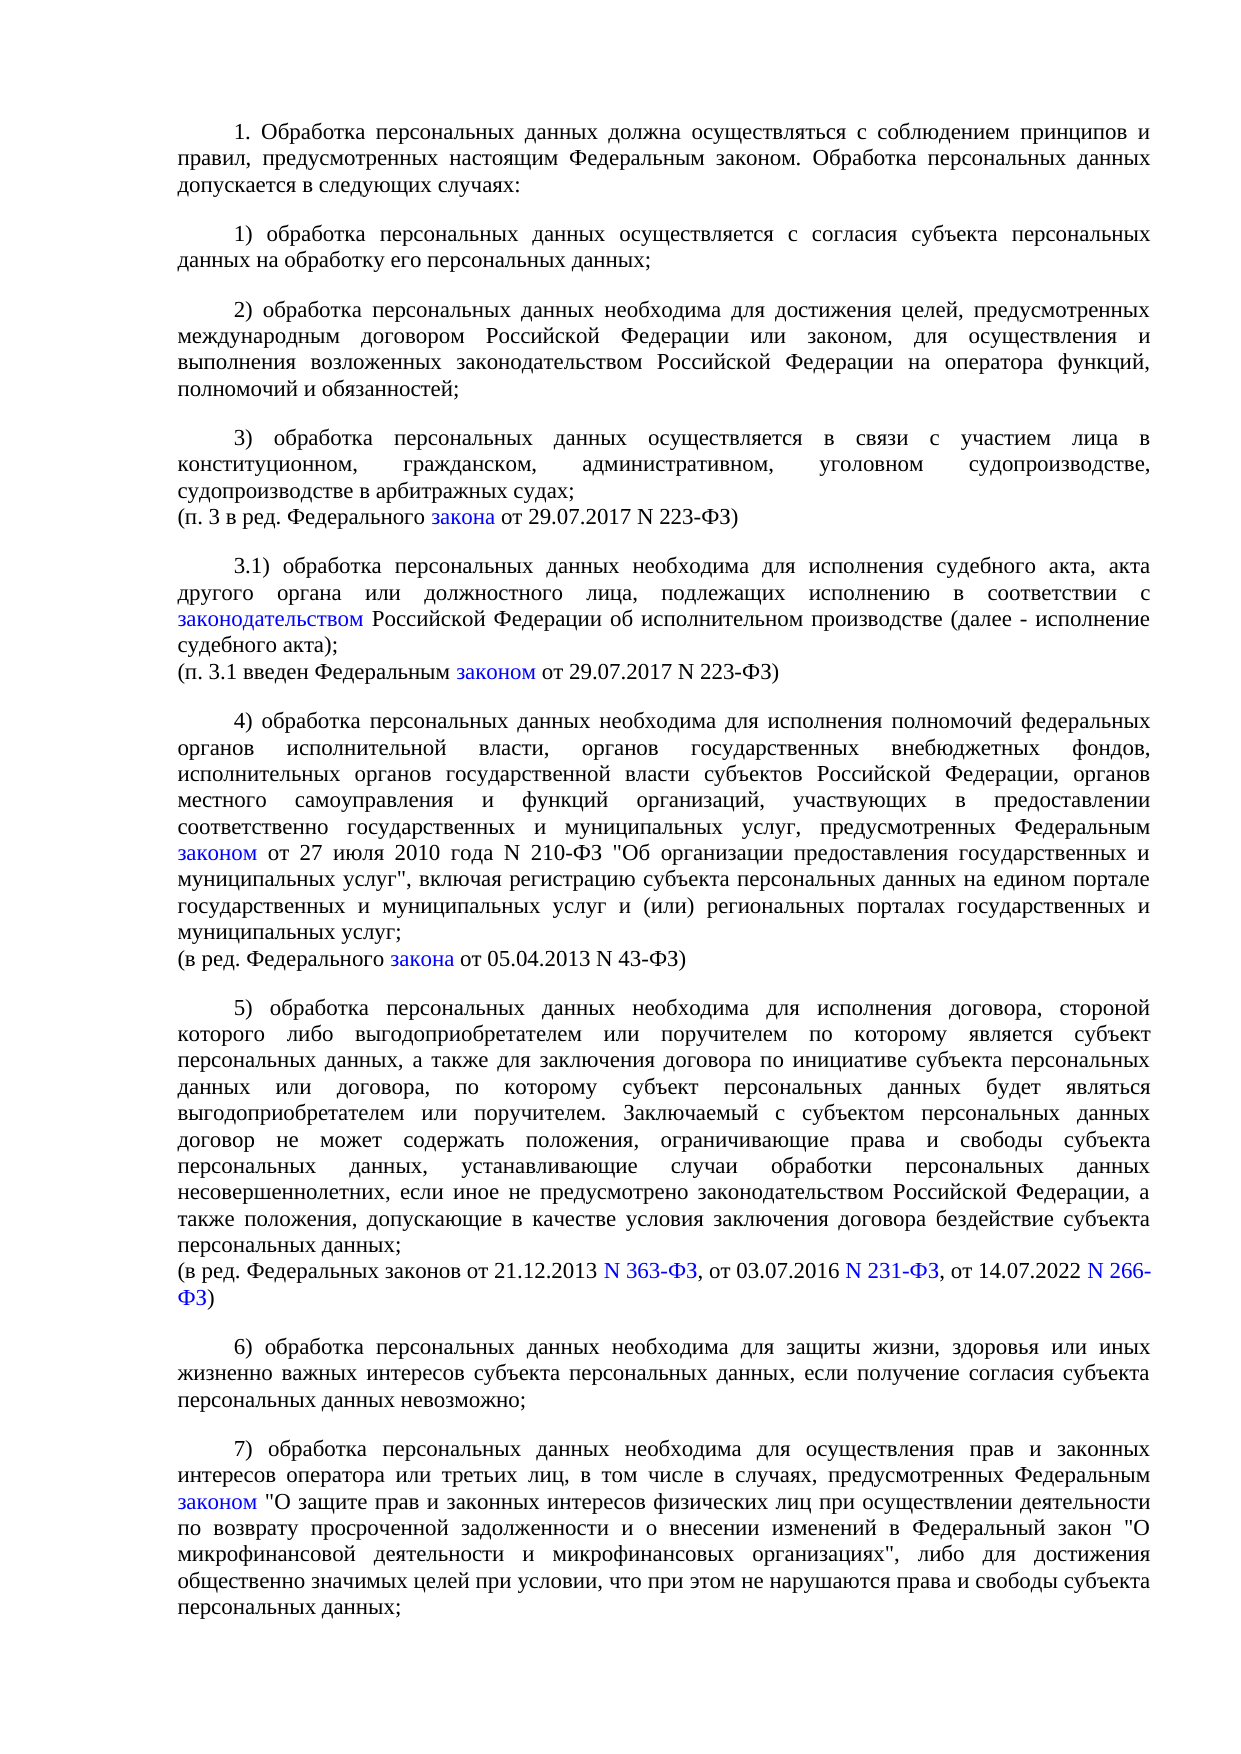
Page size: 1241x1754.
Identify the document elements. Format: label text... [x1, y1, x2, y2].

text (в ред. Федерального закона от 05.04.2013 N 43-ФЗ) [177, 944, 1152, 971]
text 2) обработка персональных данных необходима для достижения целей, предусмотренных международным договором Российской Федерации или законом, для осуществления и выполнения возложенных законодательством Российской Федерации на оператора функций, полномочий и обязанностей; [177, 296, 1152, 401]
text 7) обработка персональных данных необходима для осуществления прав и законных интересов оператора или третьих лиц, в том числе в случаях, предусмотренных Федеральным законом "О защите прав и законных интересов физических лиц при осуществлении деятельности по возврату просроченной задолженности и о внесении изменений в Федеральный закон "О микрофинансовой деятельности и микрофинансовых организациях", либо для достижения общественно значимых целей при условии, что при этом не нарушаются права и свободы субъекта персональных данных; [177, 1435, 1152, 1619]
text 5) обработка персональных данных необходима для исполнения договора, стороной которого либо выгодоприобретателем или поручителем по которому является субъект персональных данных, а также для заключения договора по инициативе субъекта персональных данных или договора, по которому субъект персональных данных будет являться выгодоприобретателем или поручителем. Заключаемый с субъектом персональных данных договор не может содержать положения, ограничивающие права и свободы субъекта персональных данных, устанавливающие случаи обработки персональных данных несовершеннолетних, если иное не предусмотрено законодательством Российской Федерации, а также положения, допускающие в качестве условия заключения договора бездействие субъекта персональных данных; [177, 994, 1152, 1257]
text 1. Обработка персональных данных должна осуществляться с соблюдением принципов и правил, предусмотренных настоящим Федеральным законом. Обработка персональных данных допускается в следующих случаях: [177, 118, 1152, 197]
text (п. 3.1 введен Федеральным законом от 29.07.2017 N 223-ФЗ) [177, 658, 1152, 684]
text (п. 3 в ред. Федерального закона от 29.07.2017 N 223-ФЗ) [177, 503, 1152, 529]
text 1) обработка персональных данных осуществляется с согласия субъекта персональных данных на обработку его персональных данных; [177, 220, 1152, 273]
text 3.1) обработка персональных данных необходима для исполнения судебного акта, акта другого органа или должностного лица, подлежащих исполнению в соответствии с законодательством Российской Федерации об исполнительном производстве (далее - исполнение судебного акта); [177, 552, 1152, 658]
text (в ред. Федеральных законов от 21.12.2013 N 363-ФЗ, от 03.07.2016 N 231-ФЗ, от 14.07.2022 N 266-ФЗ) [177, 1257, 1152, 1310]
text 6) обработка персональных данных необходима для защиты жизни, здоровья или иных жизненно важных интересов субъекта персональных данных, если получение согласия субъекта персональных данных невозможно; [177, 1333, 1152, 1412]
text 3) обработка персональных данных осуществляется в связи с участием лица в конституционном, гражданском, административном, уголовном судопроизводстве, судопроизводстве в арбитражных судах; [177, 424, 1152, 503]
text 4) обработка персональных данных необходима для исполнения полномочий федеральных органов исполнительной власти, органов государственных внебюджетных фондов, исполнительных органов государственной власти субъектов Российской Федерации, органов местного самоуправления и функций организаций, участвующих в предоставлении соответственно государственных и муниципальных услуг, предусмотренных Федеральным законом от 27 июля 2010 года N 210-ФЗ "Об организации предоставления государственных и муниципальных услуг", включая регистрацию субъекта персональных данных на едином портале государственных и муниципальных услуг и (или) региональных порталах государственных и муниципальных услуг; [177, 707, 1152, 944]
